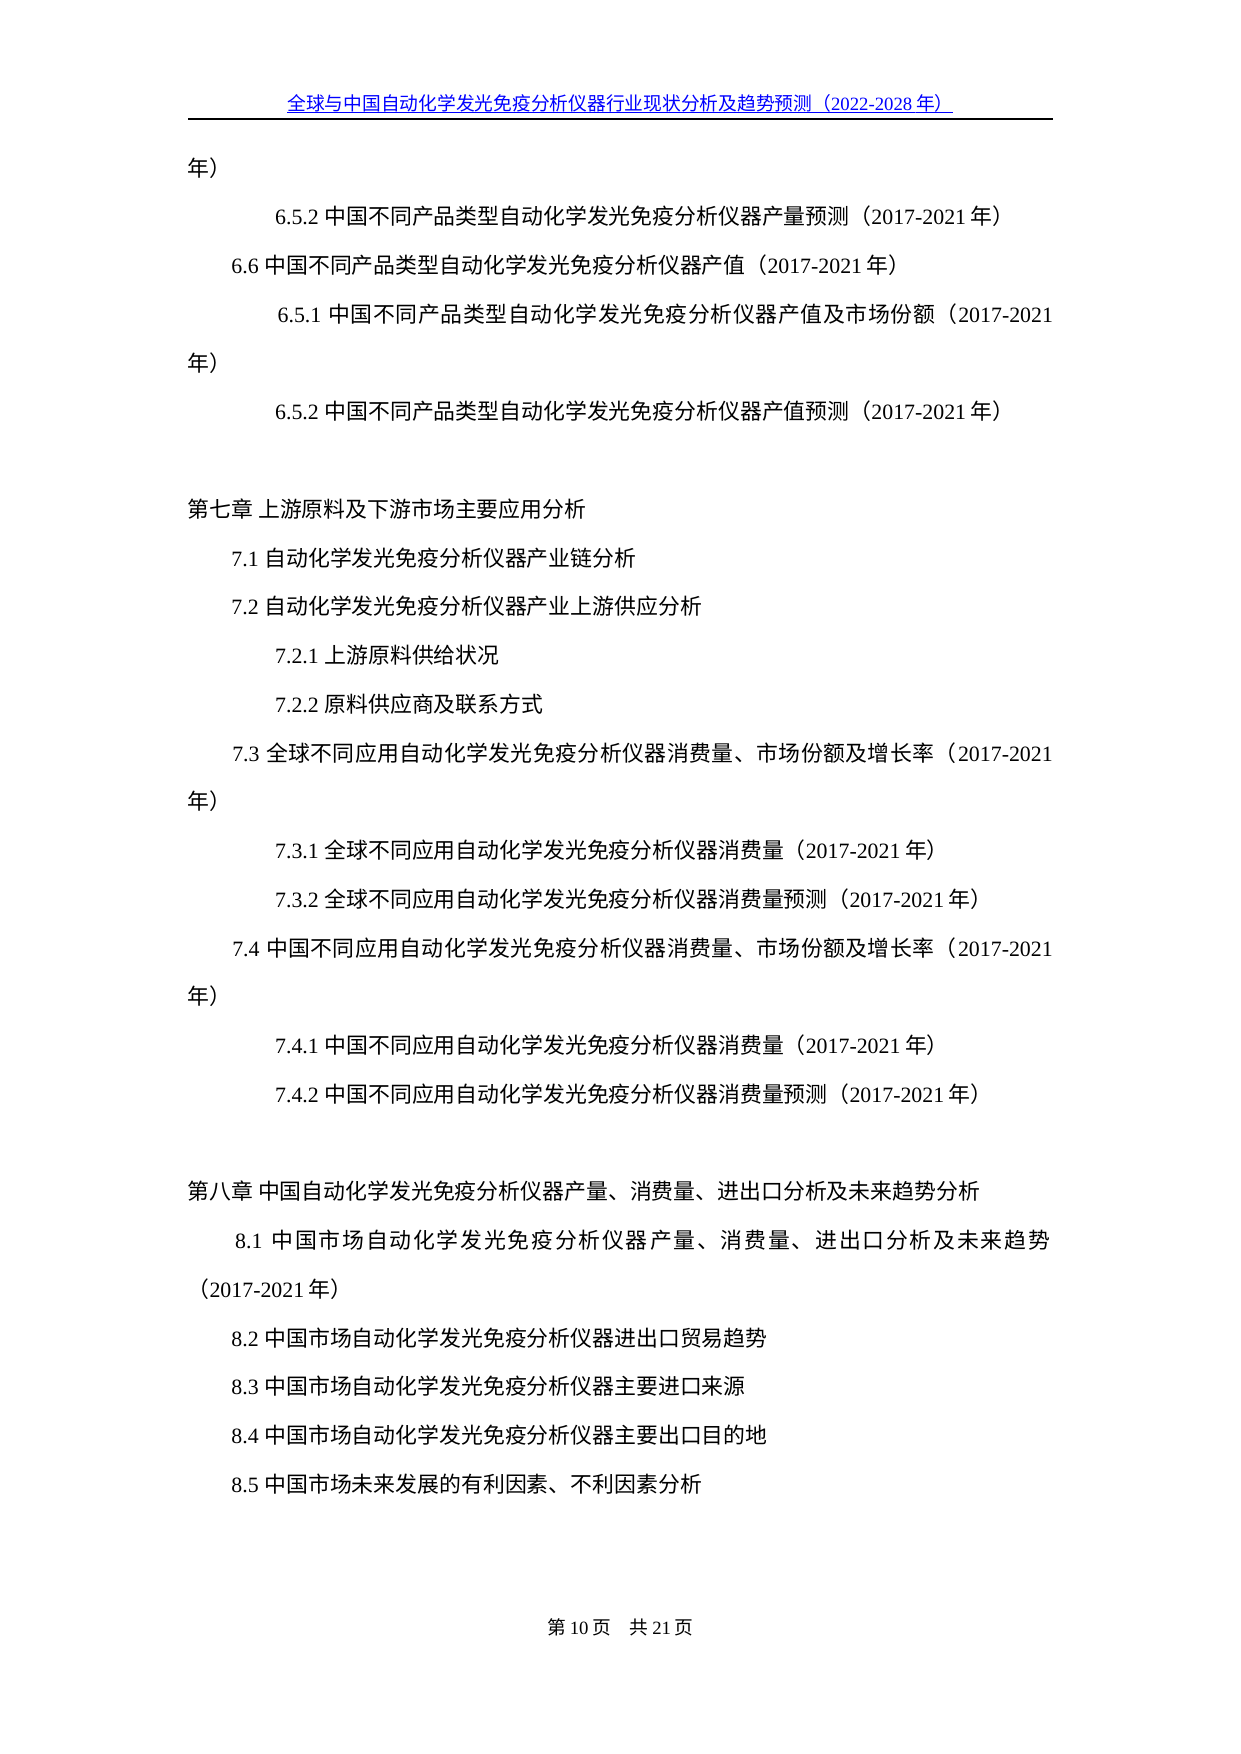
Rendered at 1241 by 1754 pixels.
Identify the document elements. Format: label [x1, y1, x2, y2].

text [187, 150, 1053, 1499]
